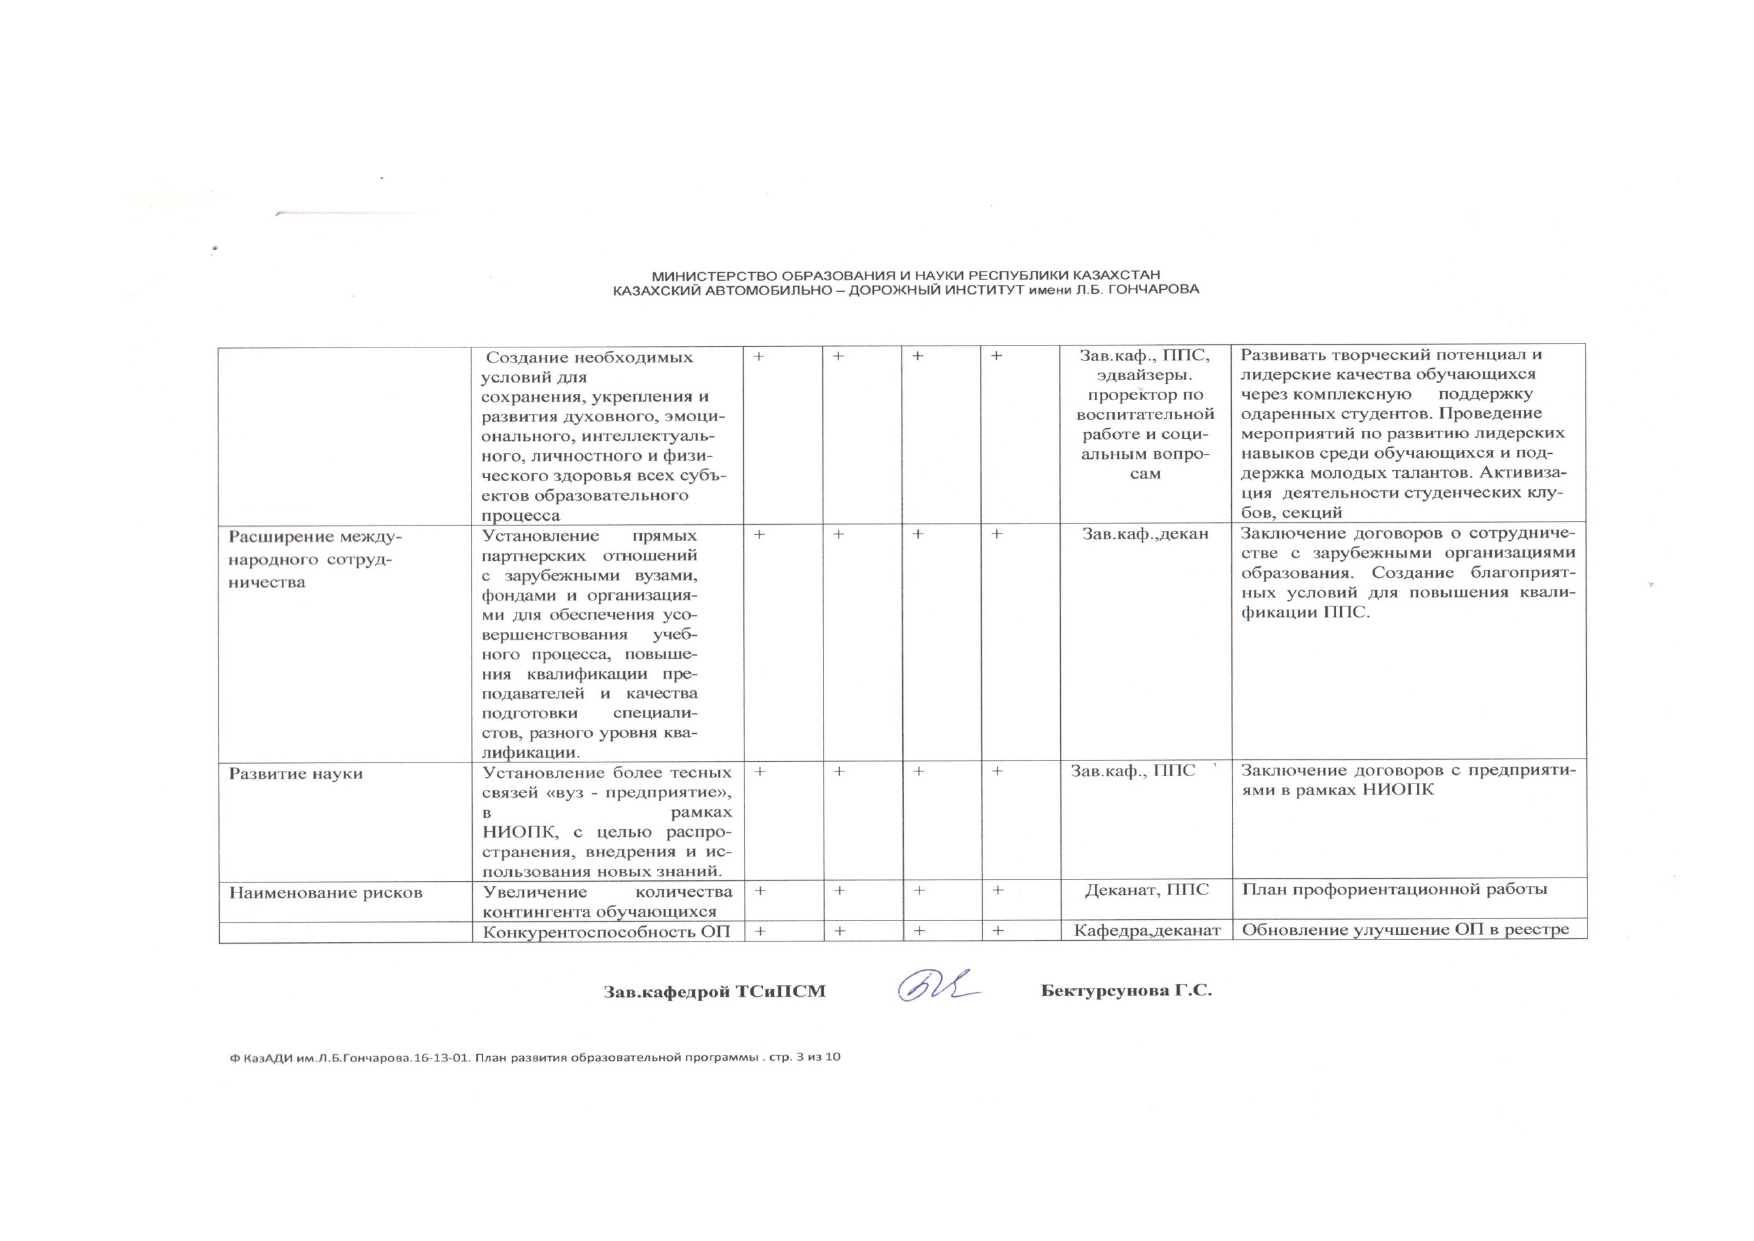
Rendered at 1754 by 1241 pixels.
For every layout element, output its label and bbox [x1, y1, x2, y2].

picture [118, 177, 1686, 1130]
